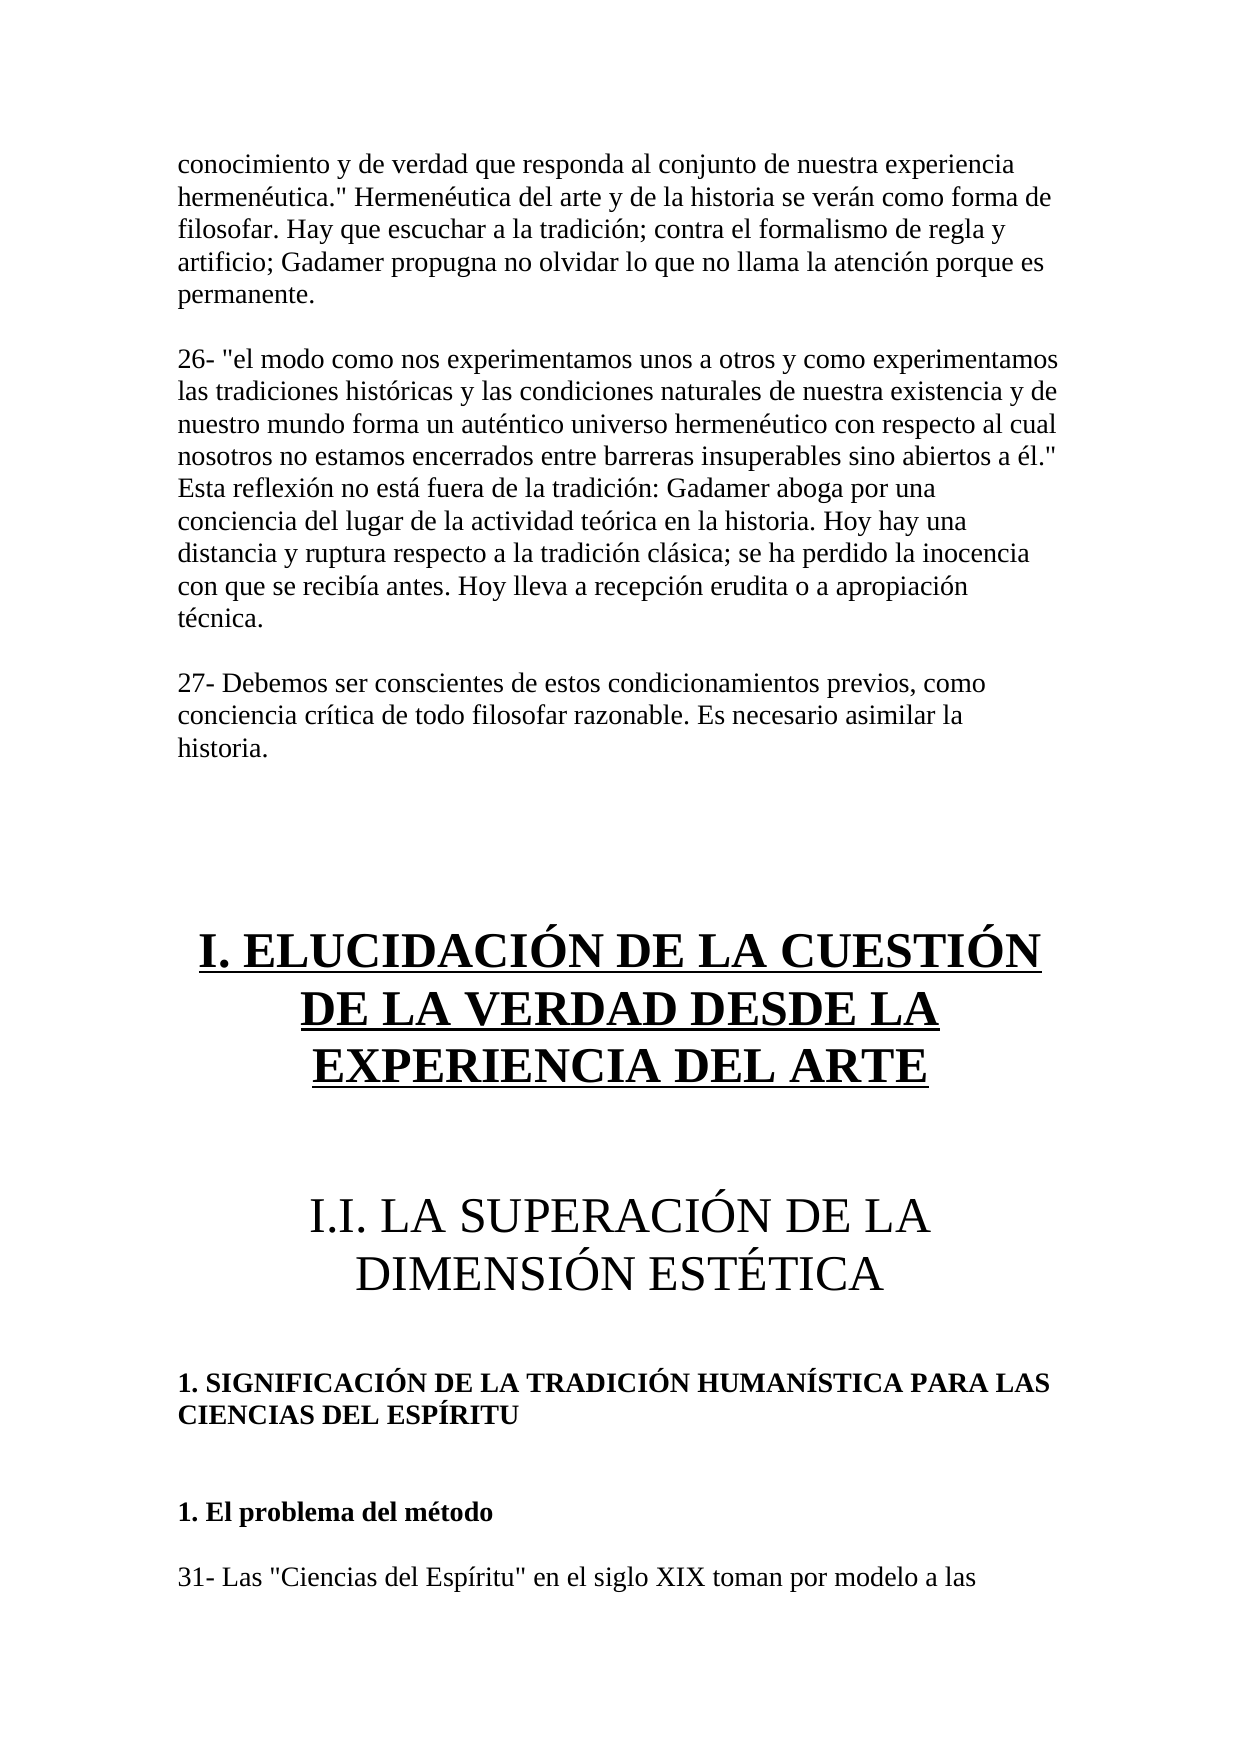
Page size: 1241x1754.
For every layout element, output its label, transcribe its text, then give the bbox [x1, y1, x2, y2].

text I. ELUCIDACIÓN DE LA CUESTIÓN DE LA VERDAD DESDE LA EXPERIENCIA DEL ARTE [177, 921, 1063, 1093]
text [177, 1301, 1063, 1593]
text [177, 148, 1063, 921]
text I.I. LA SUPERACIÓN DE LA DIMENSIÓN ESTÉTICA [177, 1186, 1063, 1301]
